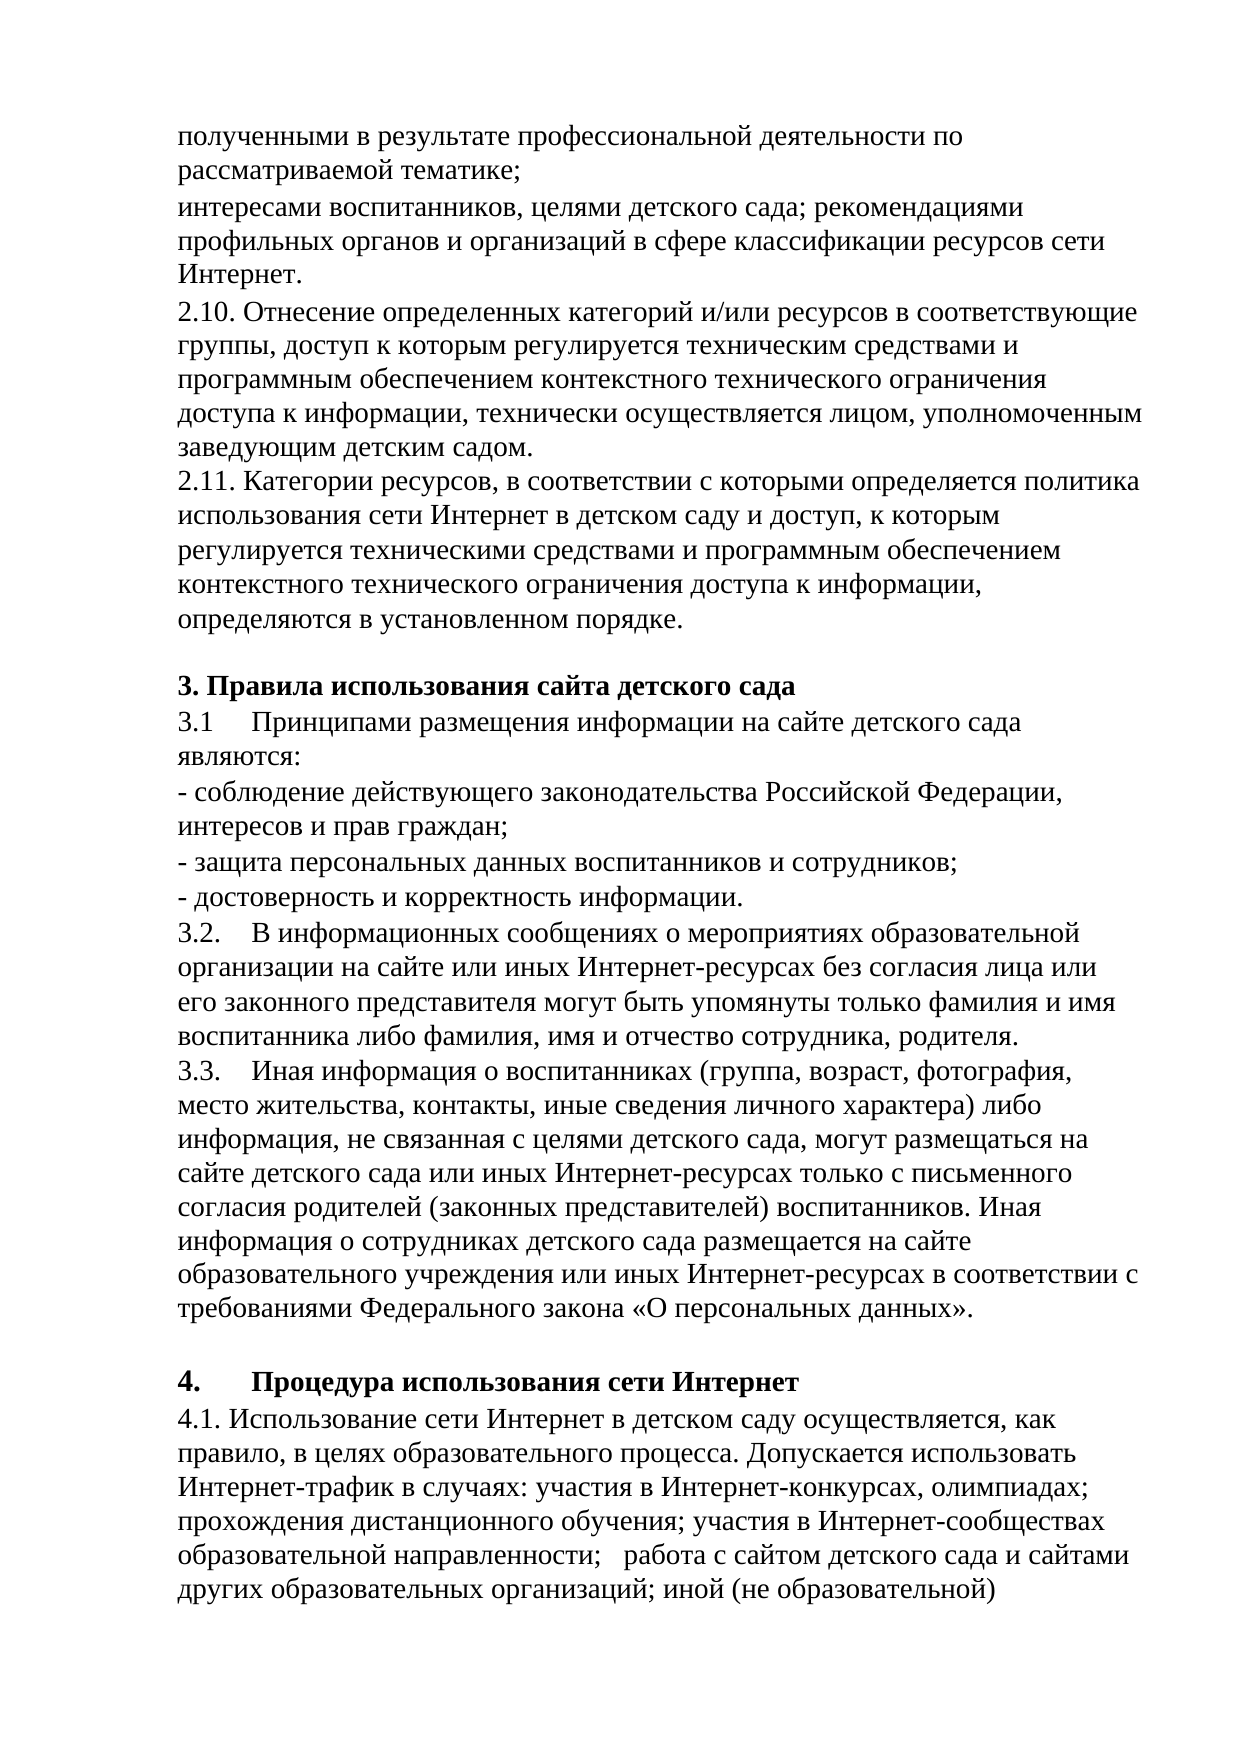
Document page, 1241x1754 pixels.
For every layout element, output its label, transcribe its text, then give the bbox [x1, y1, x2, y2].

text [177, 118, 1151, 186]
text - защита персональных данных воспитанников и сотрудников; [177, 844, 1151, 877]
text 3. Правила использования сайта детского сада [177, 668, 1152, 702]
text - соблюдение действующего законодательства Российской Федерации, интересов и прав граждан; [177, 774, 1151, 842]
list В информационных сообщениях о мероприятиях образовательной организации на сайте или иных Интернет-ресурсах без согласия лица или его законного представителя могут быть упомянуты только фамилия и имя воспитанника либо фамилия, имя и отчество сотрудника, родителя. [177, 915, 1141, 1052]
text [177, 1402, 1151, 1604]
list Принципами размещения информации на сайте детского сада являются: [177, 704, 1151, 772]
text интересами воспитанников, целями детского сада; рекомендациями профильных органов и организаций в сфере классификации ресурсов сети Интернет. [177, 189, 1151, 290]
text - достоверность и корректность информации. [177, 879, 1151, 913]
list Процедура использования сети Интернет [177, 1362, 1151, 1398]
text 2.10. Отнесение определенных категорий и/или ресурсов в соответствующие группы, доступ к которым регулируется техническим средствами и программным обеспечением контекстного технического ограничения доступа к информации, технически осуществляется лицом, уполномоченным заведующим детским садом. [177, 294, 1151, 463]
list Иная информация о воспитанниках (группа, возраст, фотография, место жительства, контакты, иные сведения личного характера) либо информация, не связанная с целями детского сада, могут размещаться на сайте детского сада или иных Интернет-ресурсах только с письменного согласия родителей (законных представителей) воспитанников. Иная информация о сотрудниках детского сада размещается на сайте образовательного учреждения или иных Интернет-ресурсах в соответствии с требованиями Федерального закона «О персональных данных». [177, 1053, 1141, 1324]
text 2.11. Категории ресурсов, в соответствии с которыми определяется политика использования сети Интернет в детском саду и доступ, к которым регулируется техническими средствами и программным обеспечением контекстного технического ограничения доступа к информации, определяются в установленном порядке. [177, 463, 1151, 634]
